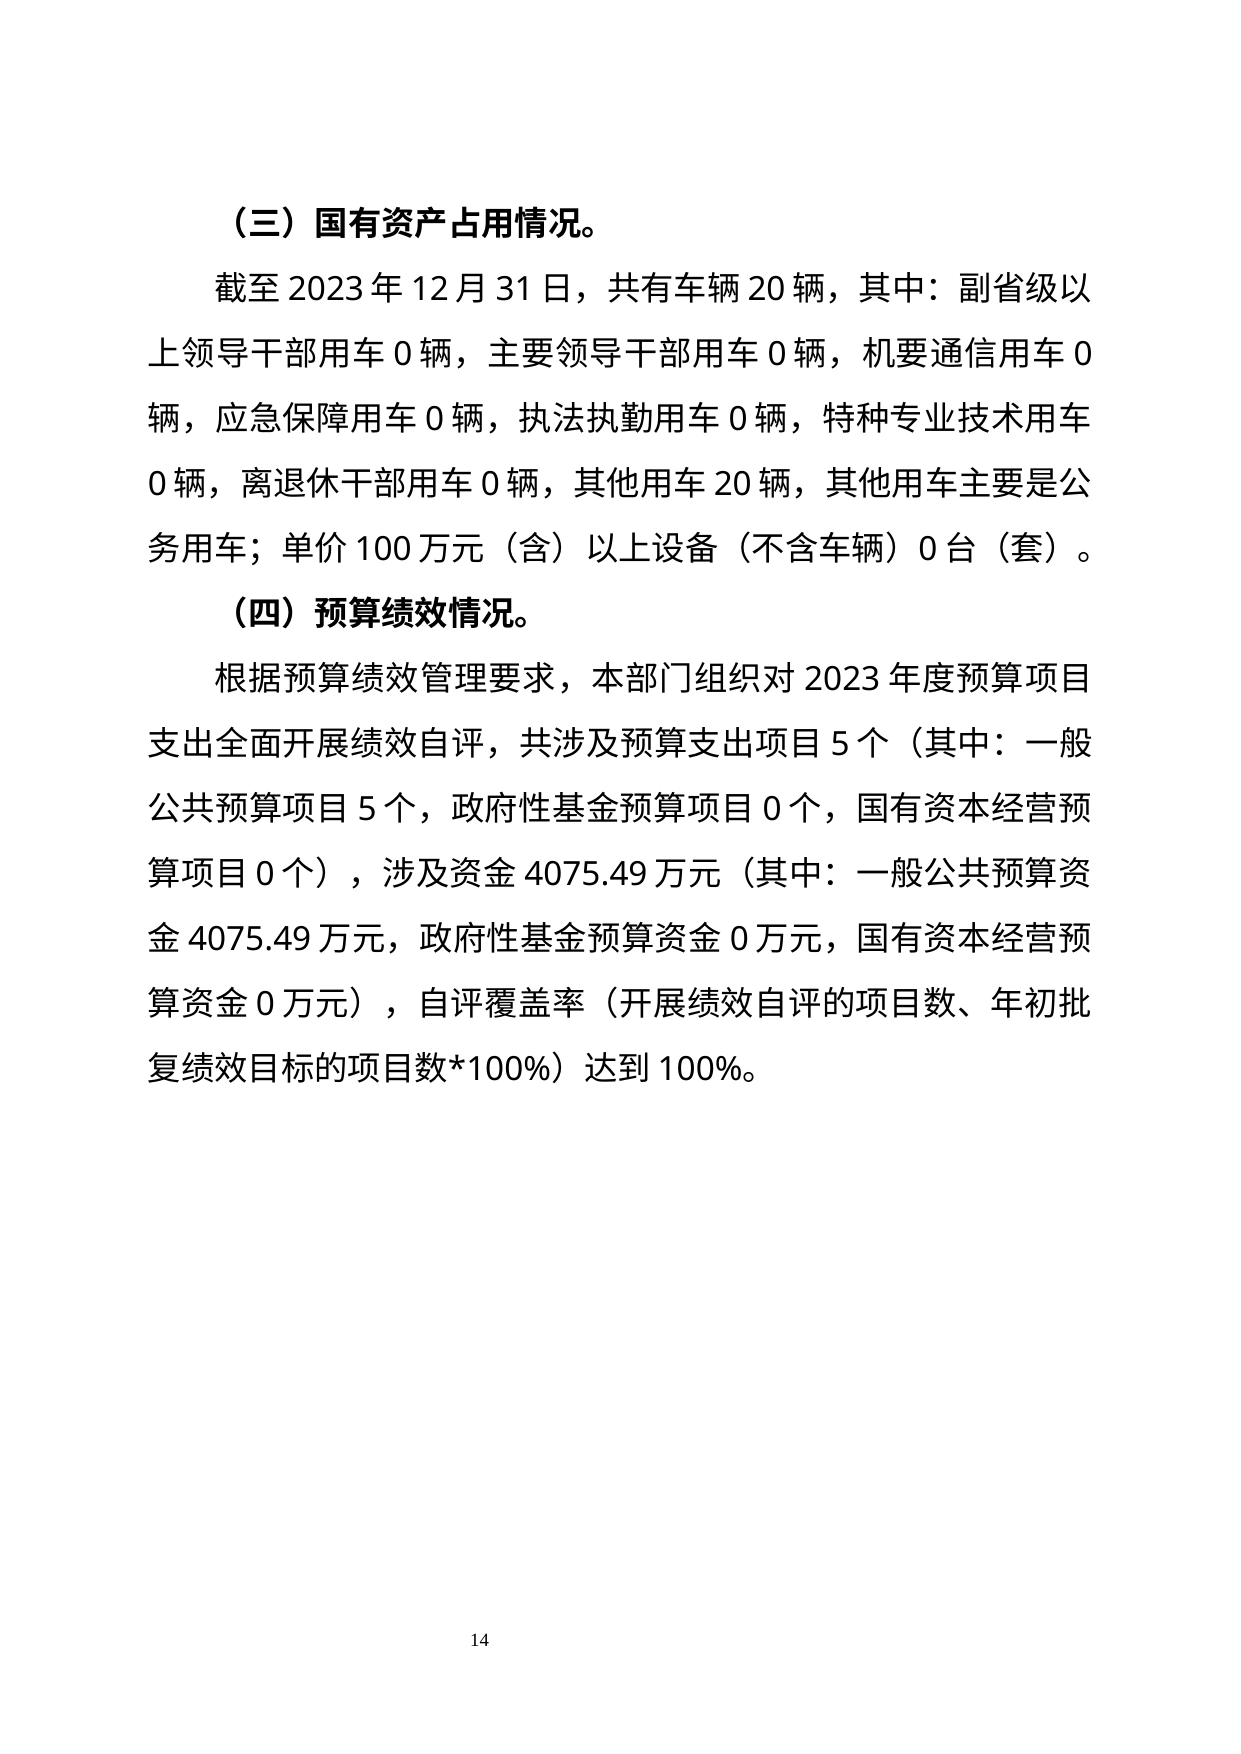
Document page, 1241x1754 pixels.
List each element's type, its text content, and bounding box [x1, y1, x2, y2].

text 截至2023年12月31日，共有车辆20辆，其中：副省级以上领导干部用车0辆，主要领导干部用车0辆，机要通信用车0辆，应急保障用车0辆，执法执勤用车0辆，特种专业技术用车0辆，离退休干部用车0辆，其他用车20辆，其他用车主要是公务用车；单价100万元（含）以上设备（不含车辆）0台（套）。 [148, 253, 1093, 578]
text 根据预算绩效管理要求，本部门组织对2023年度预算项目支出全面开展绩效自评，共涉及预算支出项目5个（其中：一般公共预算项目5个，政府性基金预算项目0个，国有资本经营预算项目0个），涉及资金4075.49万元（其中：一般公共预算资金4075.49万元，政府性基金预算资金0万元，国有资本经营预算资金0万元），自评覆盖率（开展绩效自评的项目数、年初批复绩效目标的项目数*100%）达到100%。 [148, 643, 1093, 1098]
text （三）国有资产占用情况。 [148, 188, 1093, 253]
text （四）预算绩效情况。 [148, 578, 1093, 643]
